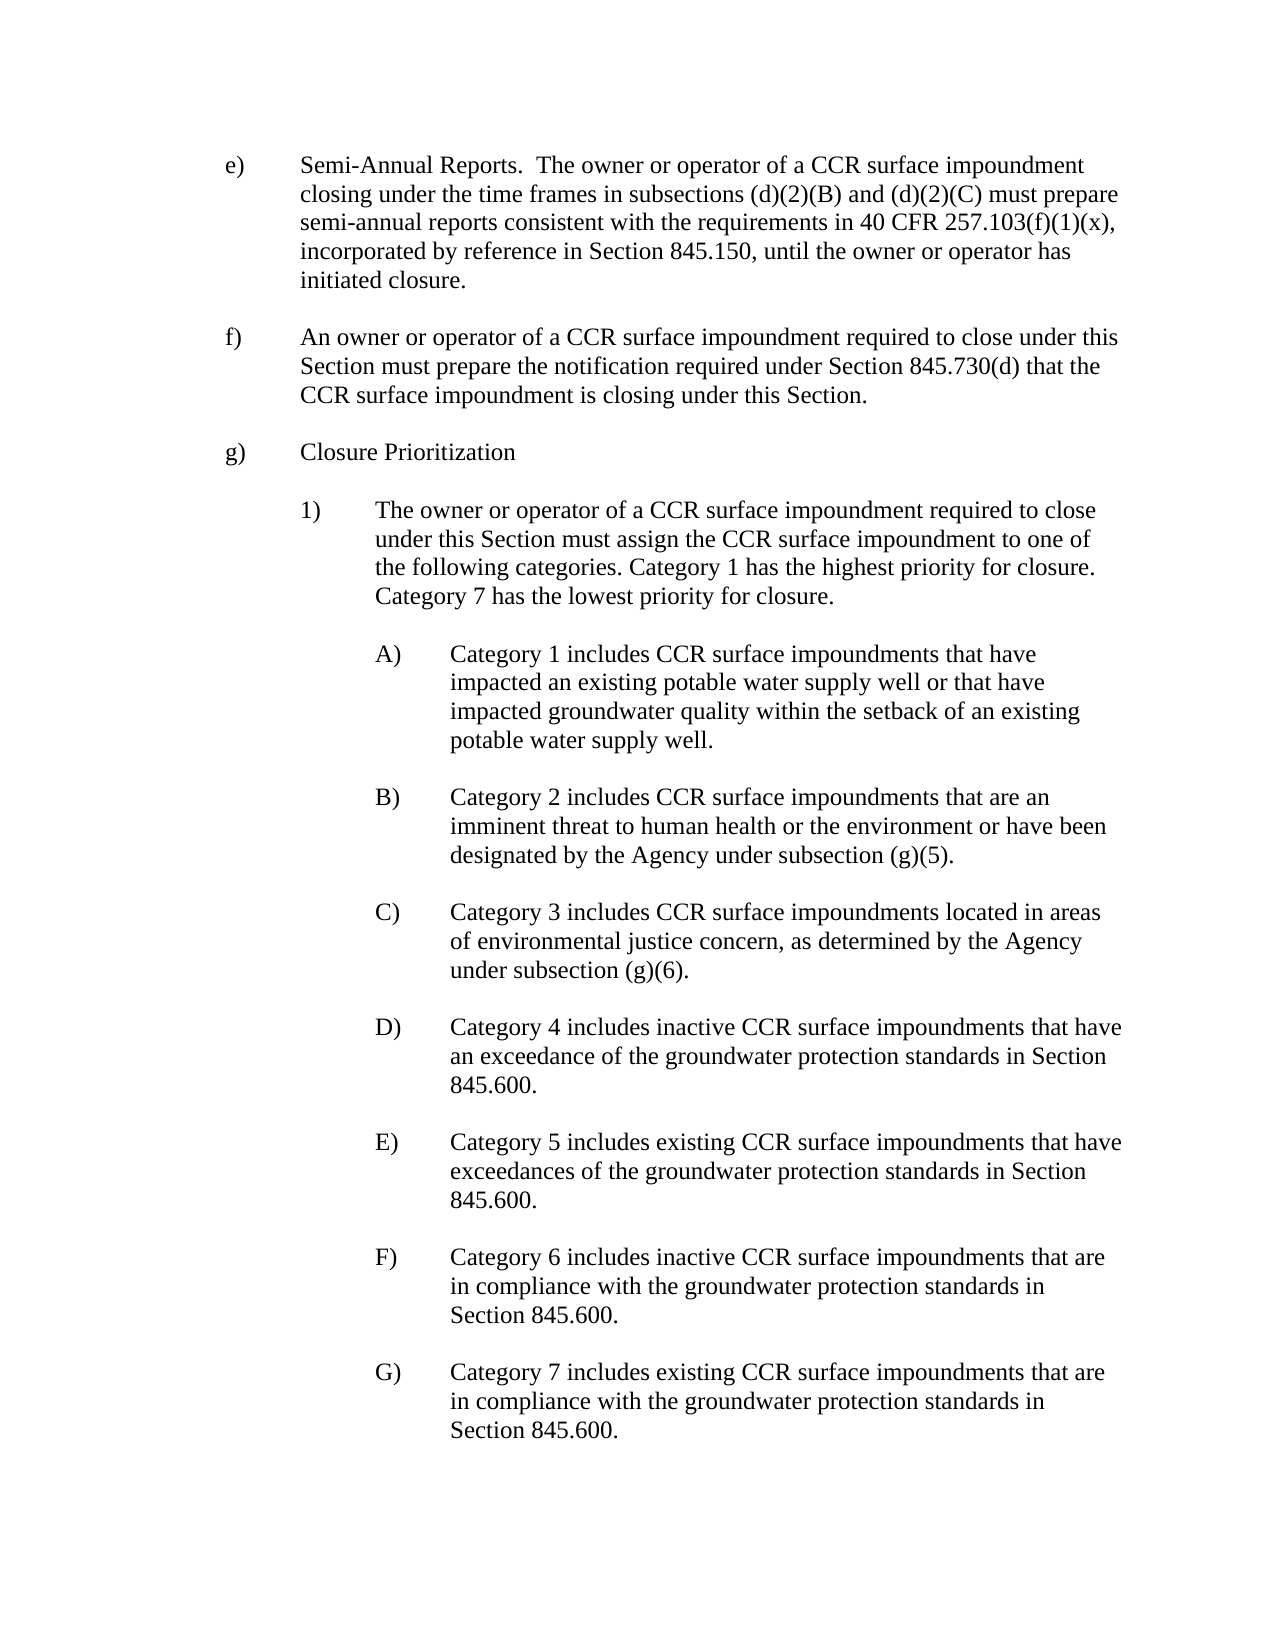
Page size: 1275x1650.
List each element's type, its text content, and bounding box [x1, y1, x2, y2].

text D) Category 4 includes inactive CCR surface impoundments that have an exceedance of the groundwater protection standards in Section 845.600. [375, 1012, 1125, 1099]
text B) Category 2 includes CCR surface impoundments that are an imminent threat to human health or the environment or have been designated by the Agency under subsection (g)(5). [375, 782, 1125, 869]
text E) Category 5 includes existing CCR surface impoundments that have exceedances of the groundwater protection standards in Section 845.600. [375, 1127, 1125, 1214]
text A) Category 1 includes CCR surface impoundments that have impacted an existing potable water supply well or that have impacted groundwater quality within the setback of an existing potable water supply well. [375, 639, 1125, 754]
text 1) The owner or operator of a CCR surface impoundment required to close under this Section must assign the CCR surface impoundment to one of the following categories. Category 1 has the highest priority for closure. Category 7 has the lowest priority for closure. [300, 495, 1125, 610]
text G) Category 7 includes existing CCR surface impoundments that are in compliance with the groundwater protection standards in Section 845.600. [375, 1357, 1125, 1444]
text f) An owner or operator of a CCR surface impoundment required to close under this Section must prepare the notification required under Section 845.730(d) that the CCR surface impoundment is closing under this Section. [225, 322, 1125, 409]
text g) Closure Prioritization [225, 437, 1125, 466]
text e) Semi-Annual Reports. The owner or operator of a CCR surface impoundment closing under the time frames in subsections (d)(2)(B) and (d)(2)(C) must prepare semi-annual reports consistent with the requirements in 40 CFR 257.103(f)(1)(x), incorporated by reference in Section 845.150, until the owner or operator has initiated closure. [225, 150, 1125, 294]
text C) Category 3 includes CCR surface impoundments located in areas of environmental justice concern, as determined by the Agency under subsection (g)(6). [375, 897, 1125, 984]
text F) Category 6 includes inactive CCR surface impoundments that are in compliance with the groundwater protection standards in Section 845.600. [375, 1242, 1125, 1329]
